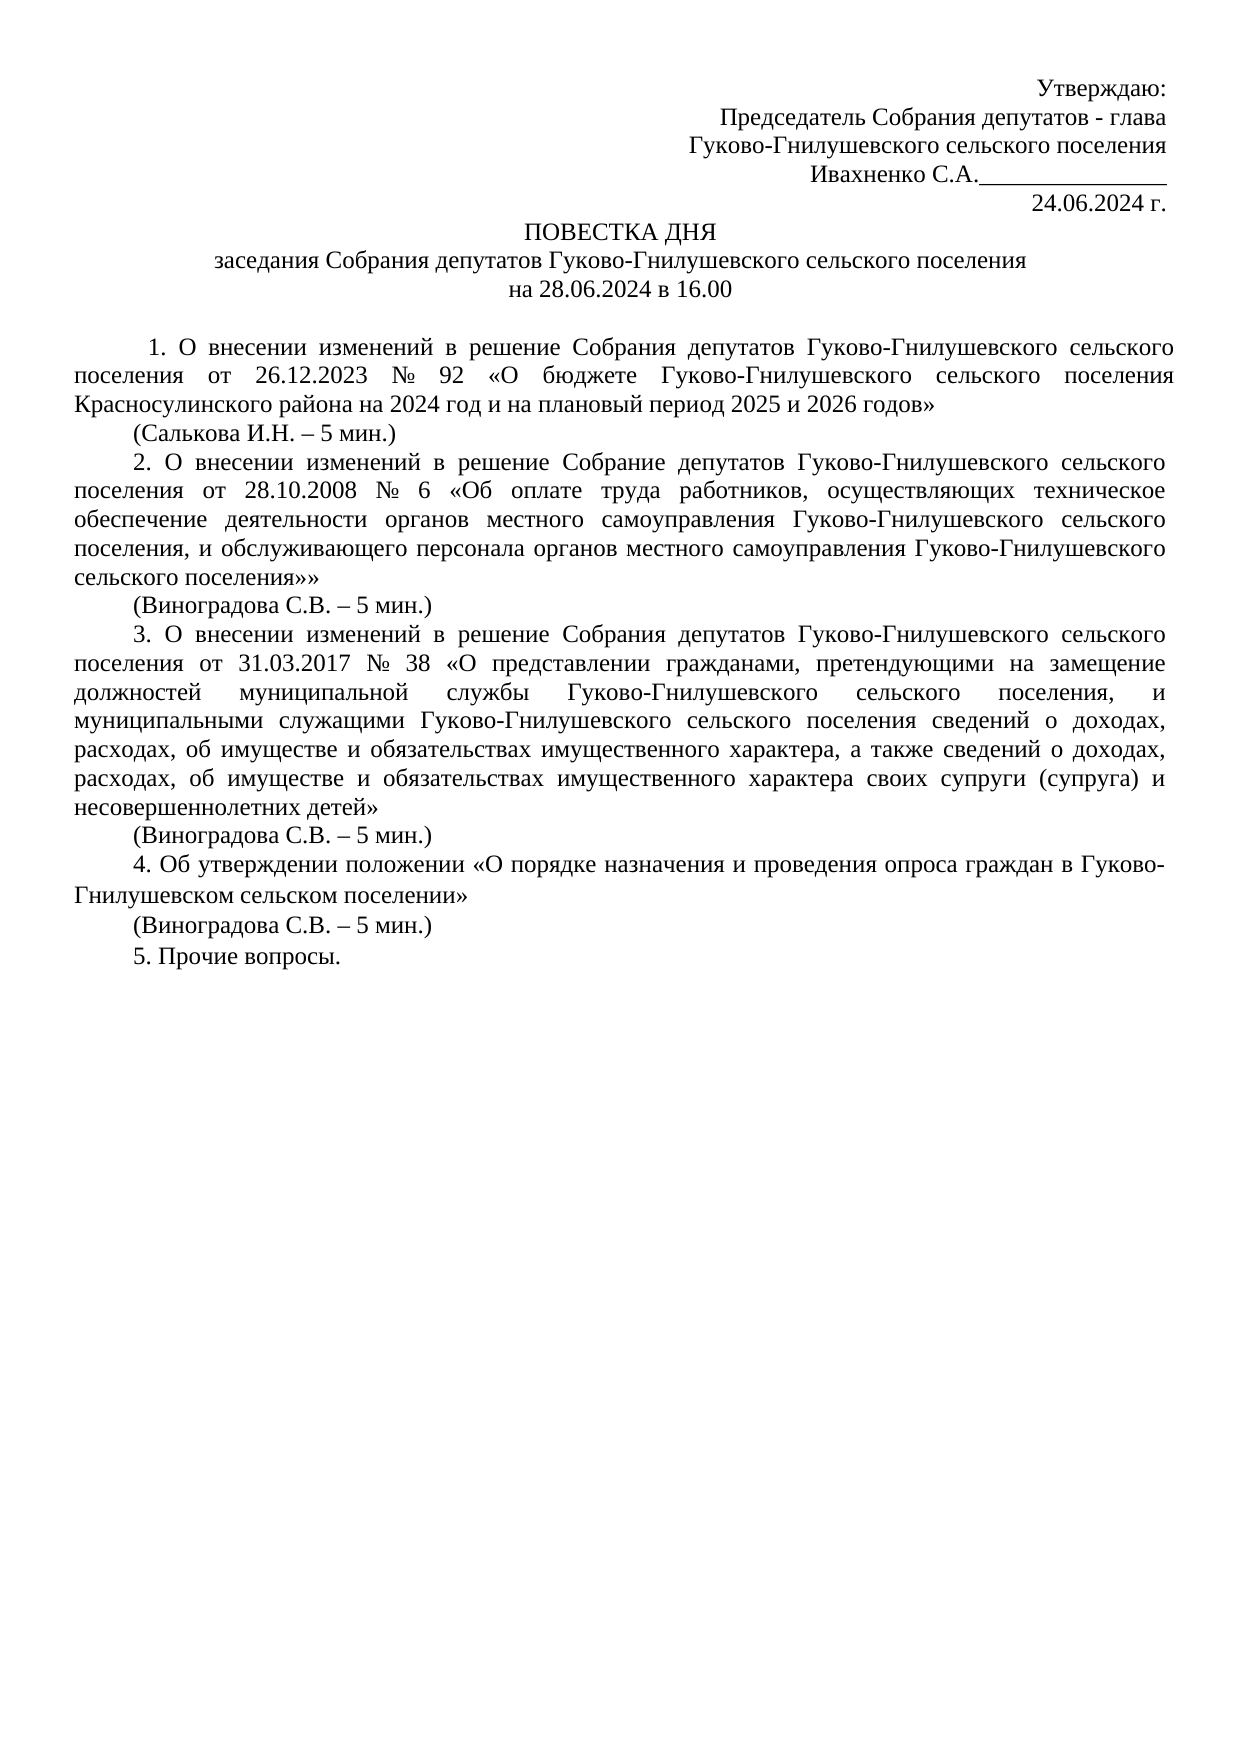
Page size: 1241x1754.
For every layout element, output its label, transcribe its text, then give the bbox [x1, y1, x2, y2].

text 2. О внесении изменений в решение Собрание депутатов Гуково-Гнилушевского сельского поселения от 28.10.2008 № 6 «Об оплате труда работников, осуществляющих техническое обеспечение деятельности органов местного самоуправления Гуково-Гнилушевского сельского поселения, и обслуживающего персонала органов местного самоуправления Гуково-Гнилушевского сельского поселения»» [74, 447, 1167, 591]
text (Виноградова С.В. – 5 мин.) [74, 821, 1167, 849]
text заседания Собрания депутатов Гуково-Гнилушевского сельского поселения [74, 246, 1167, 274]
text (Салькова И.Н. – 5 мин.) [74, 418, 1167, 447]
text 1. О внесении изменений в решение Собрания депутатов Гуково-Гнилушевского сельского поселения от 26.12.2023 № 92 «О бюджете Гуково-Гнилушевского сельского поселения Краcносулинского района на 2024 год и на плановый период 2025 и 2026 годов» [74, 332, 1175, 418]
text Ивахненко С.А._______________ [74, 159, 1167, 188]
text 4. Об утверждении положении «О порядке назначения и проведения опроса граждан в Гуково-Гнилушевском сельском поселении» [74, 849, 1167, 908]
text 5. Прочие вопросы. [74, 941, 1167, 969]
text Утверждаю: [74, 73, 1167, 102]
text на 28.06.2024 в 16.00 [74, 274, 1167, 303]
text ПОВЕСТКА ДНЯ [74, 217, 1167, 246]
text Гуково-Гнилушевского сельского поселения [74, 131, 1167, 159]
text (Виноградова С.В. – 5 мин.) [74, 591, 1167, 619]
text Председатель Собрания депутатов - глава [74, 102, 1167, 131]
text (Виноградова С.В. – 5 мин.) [74, 910, 1167, 939]
text 3. О внесении изменений в решение Собрания депутатов Гуково-Гнилушевского сельского поселения от 31.03.2017 № 38 «О представлении гражданами, претендующими на замещение должностей муниципальной службы Гуково-Гнилушевского сельского поселения, и муниципальными служащими Гуково-Гнилушевского сельского поселения сведений о доходах, расходах, об имуществе и обязательствах имущественного характера, а также сведений о доходах, расходах, об имуществе и обязательствах имущественного характера своих супруги (супруга) и несовершеннолетних детей» [74, 619, 1167, 821]
text 24.06.2024 г. [74, 188, 1167, 217]
